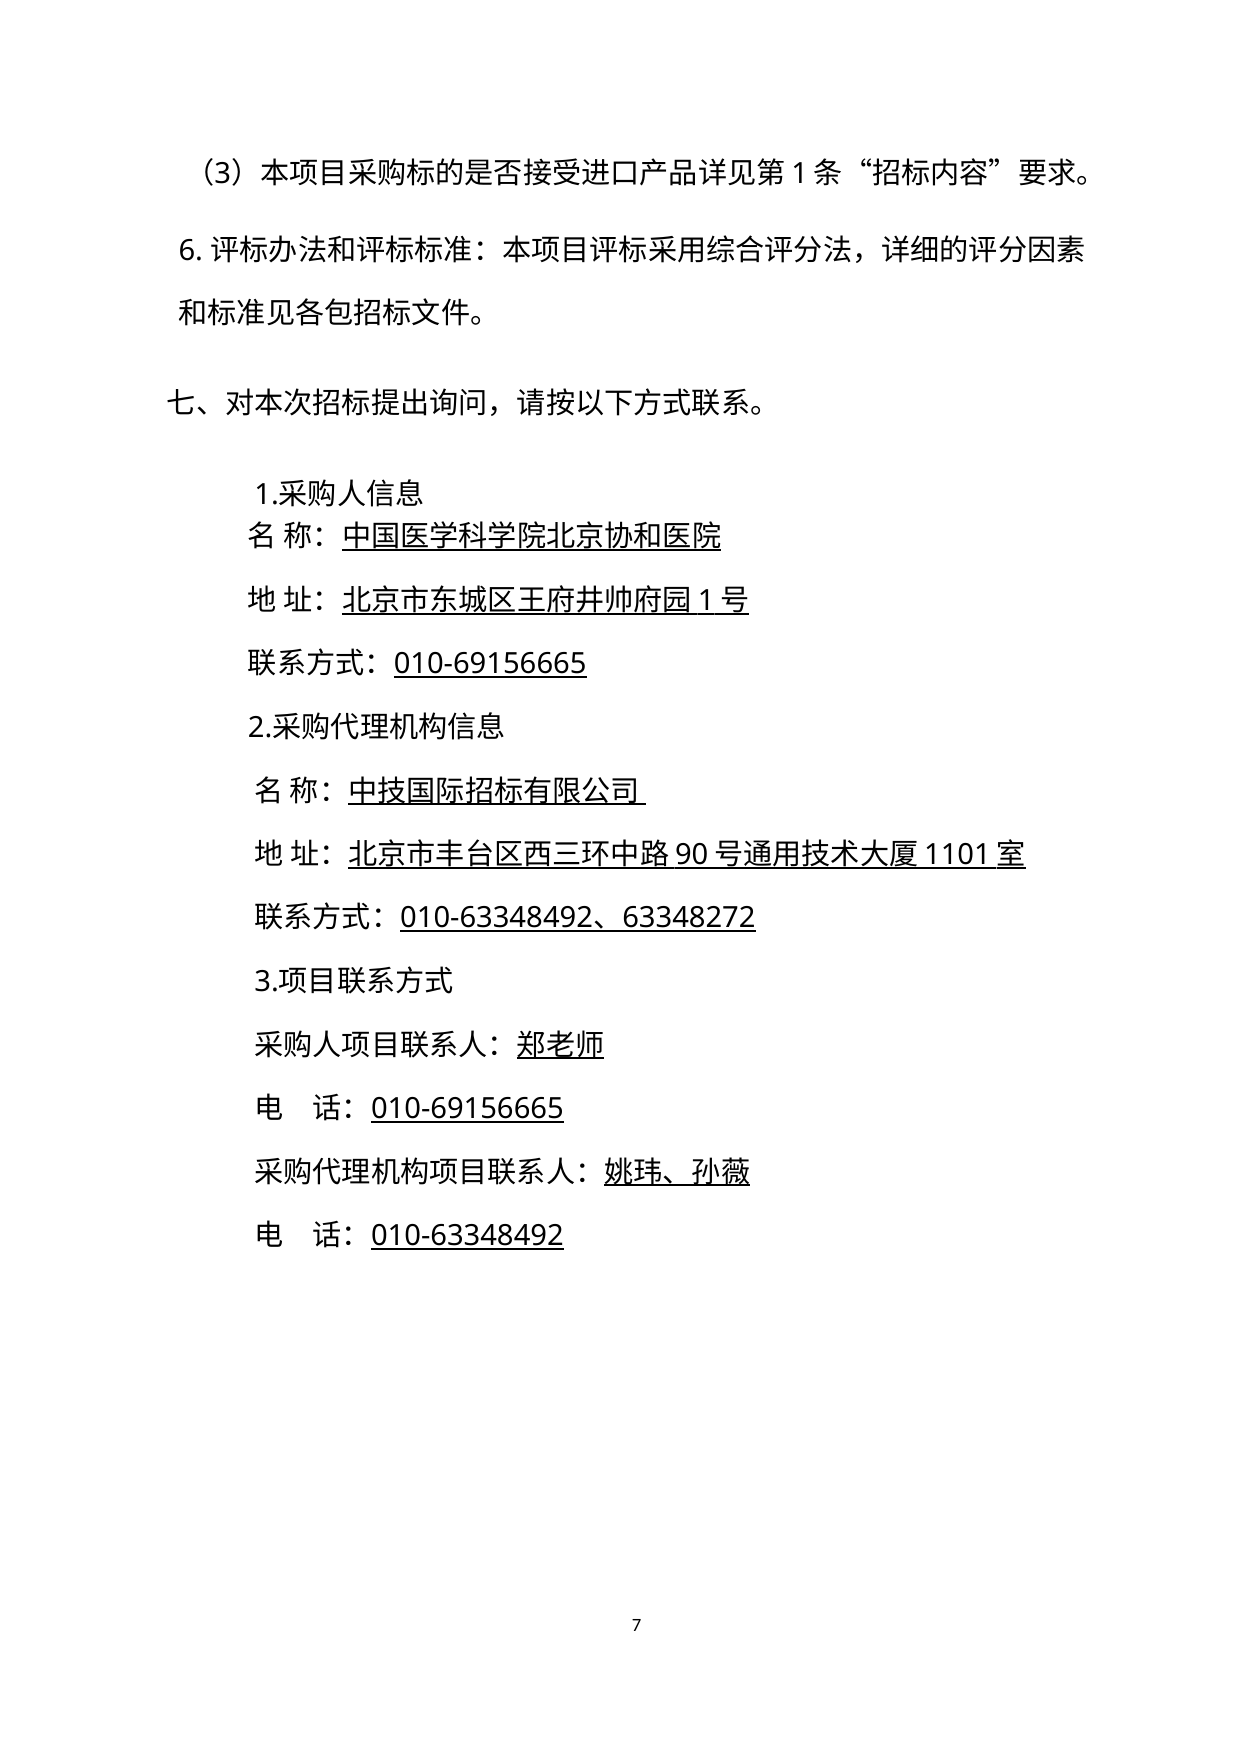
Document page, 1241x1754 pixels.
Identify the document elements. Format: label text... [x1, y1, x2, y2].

subtitle 七、对本次招标提出询问，请按以下方式联系。 [167, 380, 1106, 422]
text 3.项目联系方式 [167, 958, 1106, 1000]
text 电 话：010-69156665 [167, 1084, 1106, 1127]
list 本项目采购标的是否接受进口产品详见第1条“招标内容”要求。 [185, 150, 1106, 192]
text 采购代理机构项目联系人：姚玮、孙薇 [167, 1148, 1106, 1190]
text 名 称：中技国际招标有限公司 [167, 767, 1106, 809]
text 采购人项目联系人：郑老师 [167, 1021, 1106, 1063]
text 地 址：北京市东城区王府井帅府园1号 [248, 576, 1106, 619]
text 联系方式：010-63348492、63348272 [167, 894, 1106, 936]
text 地 址：北京市丰台区西三环中路90号通用技术大厦1101室 [167, 831, 1106, 873]
text 1.采购人信息 [167, 471, 1106, 513]
text 联系方式：010-69156665 [248, 640, 1106, 682]
text 名 称：中国医学科学院北京协和医院 [248, 513, 1106, 555]
text 6. 评标办法和评标标准：本项目评标采用综合评分法，详细的评分因素和标准见各包招标文件。 [178, 226, 1106, 332]
text 2.采购代理机构信息 [248, 703, 1106, 746]
text 电 话：010-63348492 [167, 1212, 1106, 1254]
